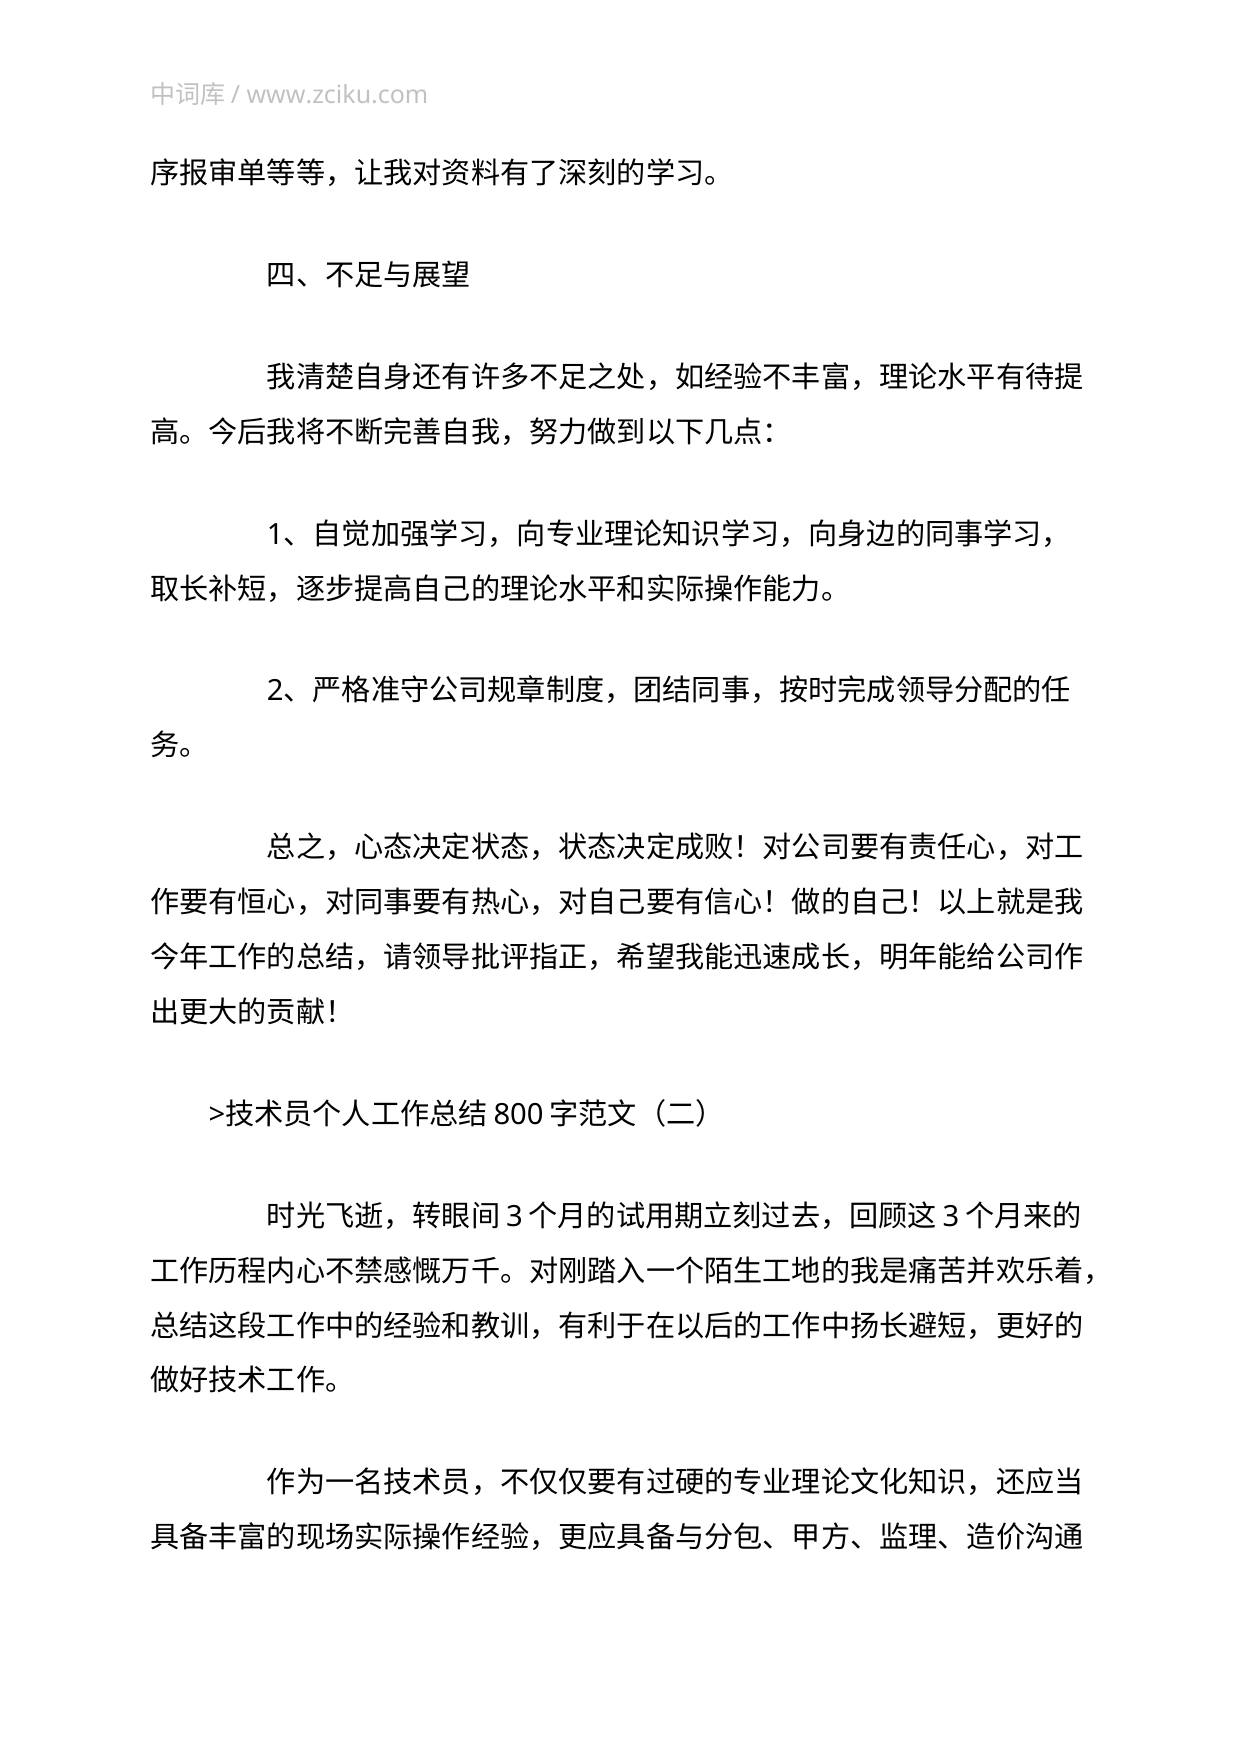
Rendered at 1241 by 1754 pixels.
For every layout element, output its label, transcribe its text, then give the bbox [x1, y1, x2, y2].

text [150, 150, 1090, 192]
text 时光飞逝，转眼间3个月的试用期立刻过去，回顾这3个月来的工作历程内心不禁感慨万千。对刚踏入一个陌生工地的我是痛苦并欢乐着，总结这段工作中的经验和教训，有利于在以后的工作中扬长避短，更好的做好技术工作。 [150, 1192, 1090, 1399]
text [150, 1459, 1090, 1556]
text 2、严格准守公司规章制度，团结同事，按时完成领导分配的任务。 [150, 667, 1090, 764]
text >技术员个人工作总结800字范文（二） [150, 1090, 1090, 1133]
text 四、不足与展望 [150, 252, 1090, 294]
text 1、自觉加强学习，向专业理论知识学习，向身边的同事学习，取长补短，逐步提高自己的理论水平和实际操作能力。 [150, 510, 1090, 607]
text 我清楚自身还有许多不足之处，如经验不丰富，理论水平有待提高。今后我将不断完善自我，努力做到以下几点： [150, 353, 1090, 451]
text 总之，心态决定状态，状态决定成败！对公司要有责任心，对工作要有恒心，对同事要有热心，对自己要有信心！做的自己！以上就是我今年工作的总结，请领导批评指正，希望我能迅速成长，明年能给公司作出更大的贡献！ [150, 824, 1090, 1031]
